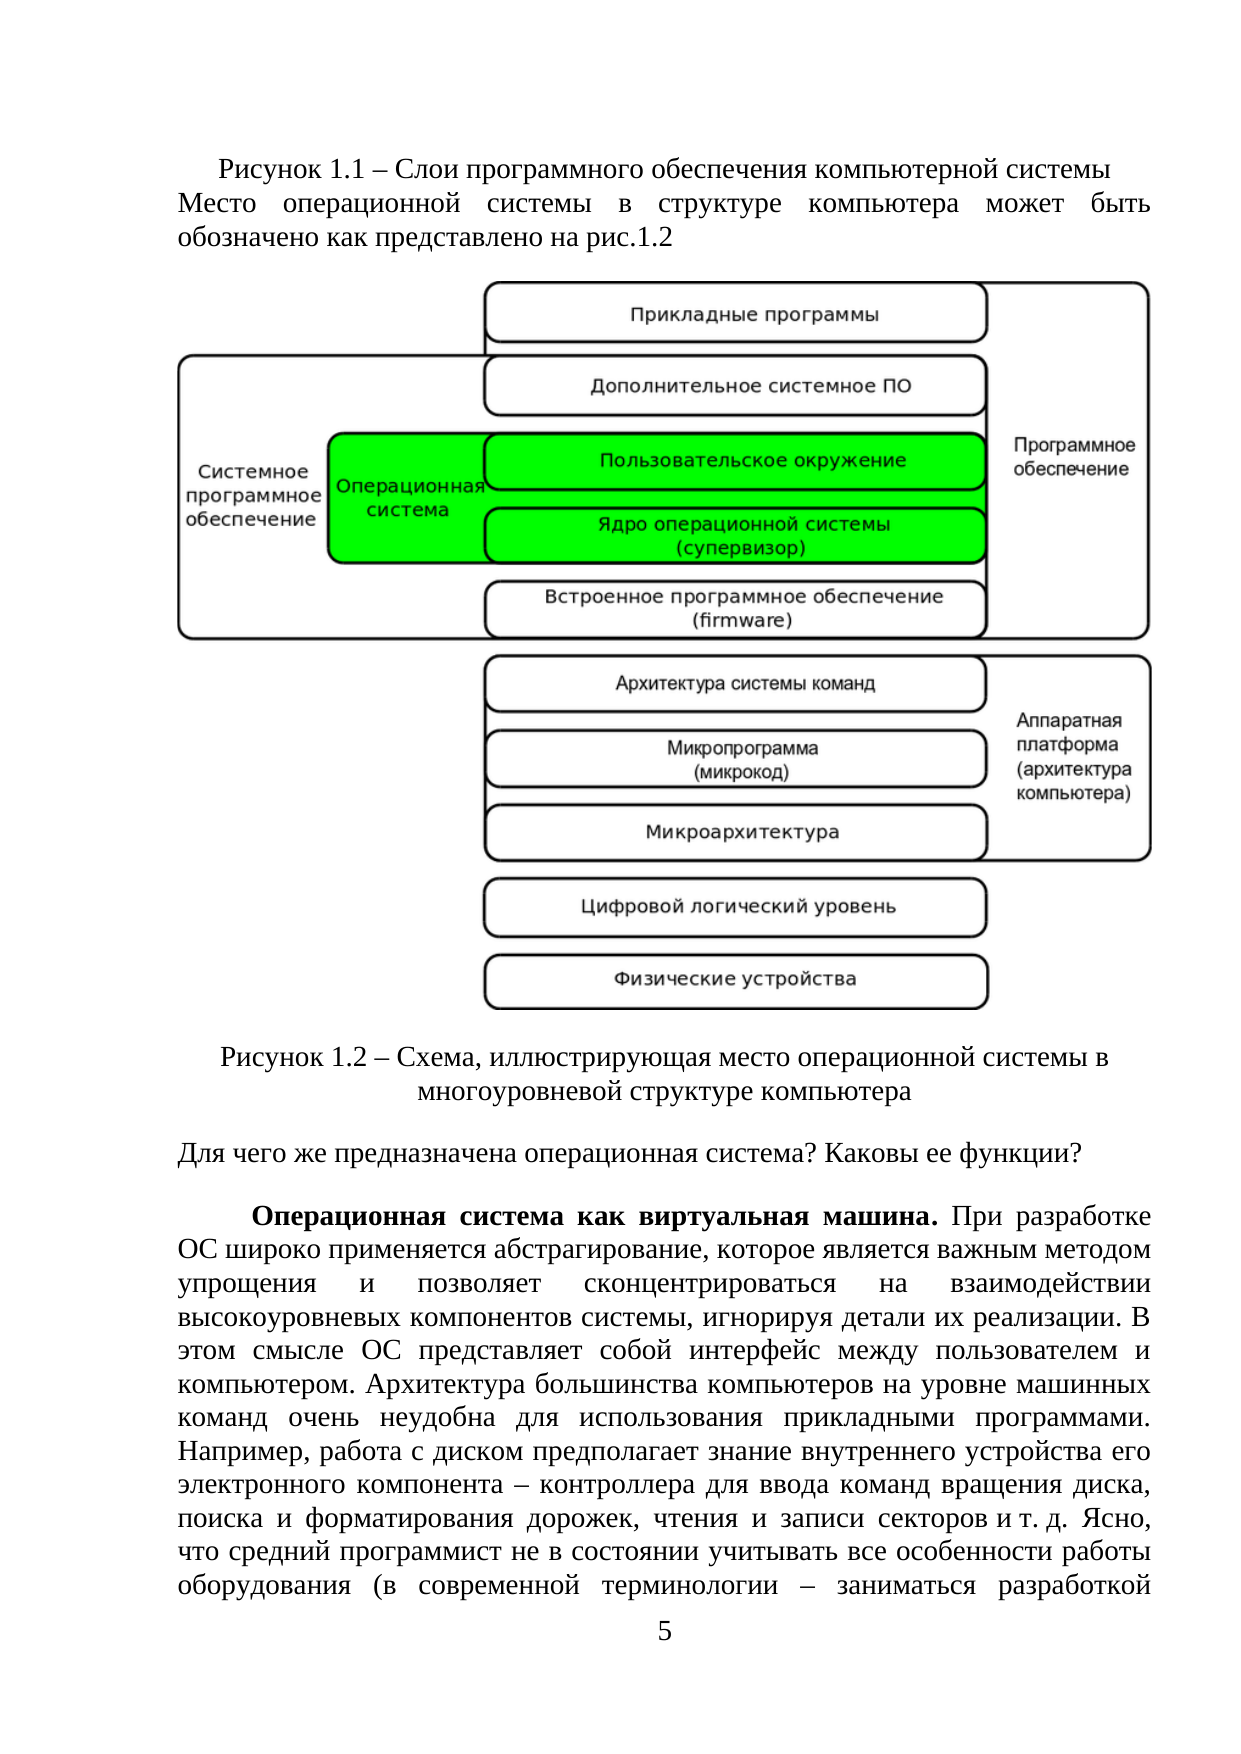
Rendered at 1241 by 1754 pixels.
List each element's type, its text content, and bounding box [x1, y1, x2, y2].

text Место операционной системы в структуре компьютера может быть обозначено как представлено на рис.1.2 [177, 185, 1152, 252]
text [177, 1198, 1152, 1601]
picture [177, 281, 1152, 1010]
text Рисунок 1.2 – Схема, иллюстрирующая место операционной системы в многоуровневой структуре компьютера [177, 1039, 1152, 1106]
text Для чего же предназначена операционная система? Каковы ее функции? [177, 1135, 1152, 1169]
text Рисунок 1.1 – Слои программного обеспечения компьютерной системы [177, 118, 1152, 185]
